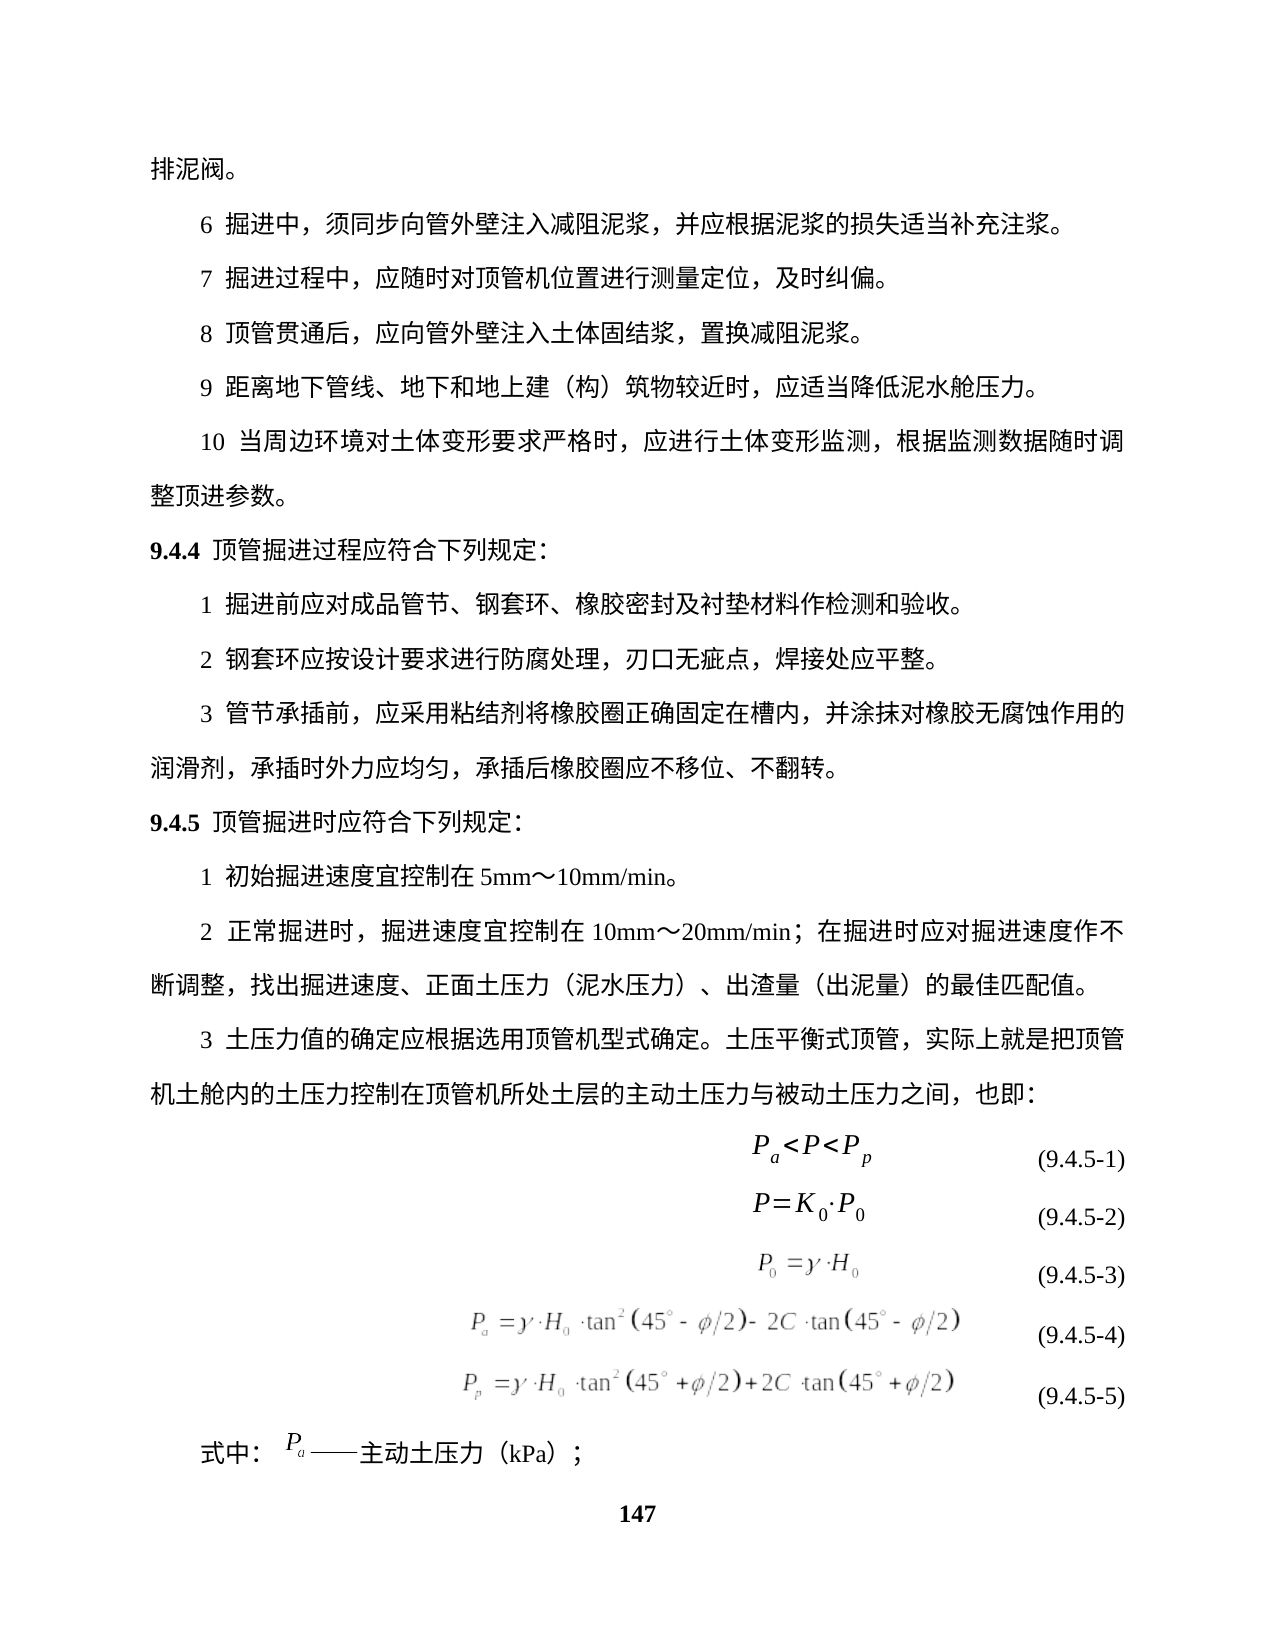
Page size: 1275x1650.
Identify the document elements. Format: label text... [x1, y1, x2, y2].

text 2 钢套环应按设计要求进行防腐处理，刃口无疵点，焊接处应平整。 [150, 639, 1125, 676]
text 1 掘进前应对成品管节、钢套环、橡胶密封及衬垫材料作检测和验收。 [150, 585, 1125, 621]
text 3 管节承插前，应采用粘结剂将橡胶圈正确固定在槽内，并涂抹对橡胶无腐蚀作用的润滑剂，承插时外力应均匀，承插后橡胶圈应不移位、不翻转。 [150, 694, 1125, 784]
text (9.4.5-2) [150, 1187, 1125, 1230]
text 8 顶管贯通后，应向管外壁注入土体固结浆，置换减阻泥浆。 [150, 313, 1125, 349]
text 9.4.5 顶管掘进时应符合下列规定： [150, 802, 1125, 839]
text (9.4.5-3) [150, 1245, 1125, 1288]
text 式中： ——主动土压力（kPa）； [150, 1424, 1125, 1470]
text (9.4.5-4) [150, 1303, 1125, 1349]
text 1 初始掘进速度宜控制在5mm～10mm/min。 [150, 857, 1125, 893]
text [150, 150, 1125, 186]
text 10 当周边环境对土体变形要求严格时，应进行土体变形监测，根据监测数据随时调整顶进参数。 [150, 422, 1125, 512]
text 3 土压力值的确定应根据选用顶管机型式确定。土压平衡式顶管，实际上就是把顶管机土舱内的土压力控制在顶管机所处土层的主动土压力与被动土压力之间，也即： [150, 1020, 1125, 1111]
text (9.4.5-1) [150, 1129, 1125, 1172]
text 6 掘进中，须同步向管外壁注入减阻泥浆，并应根据泥浆的损失适当补充注浆。 [150, 204, 1125, 241]
text 2 正常掘进时，掘进速度宜控制在10mm～20mm/min；在掘进时应对掘进速度作不断调整，找出掘进速度、正面土压力（泥水压力）、出渣量（出泥量）的最佳匹配值。 [150, 911, 1125, 1002]
text (9.4.5-5) [150, 1364, 1125, 1410]
text 7 掘进过程中，应随时对顶管机位置进行测量定位，及时纠偏。 [150, 259, 1125, 295]
text 9.4.4 顶管掘进过程应符合下列规定： [150, 531, 1125, 567]
text 9 距离地下管线、地下和地上建（构）筑物较近时，应适当降低泥水舱压力。 [150, 367, 1125, 404]
